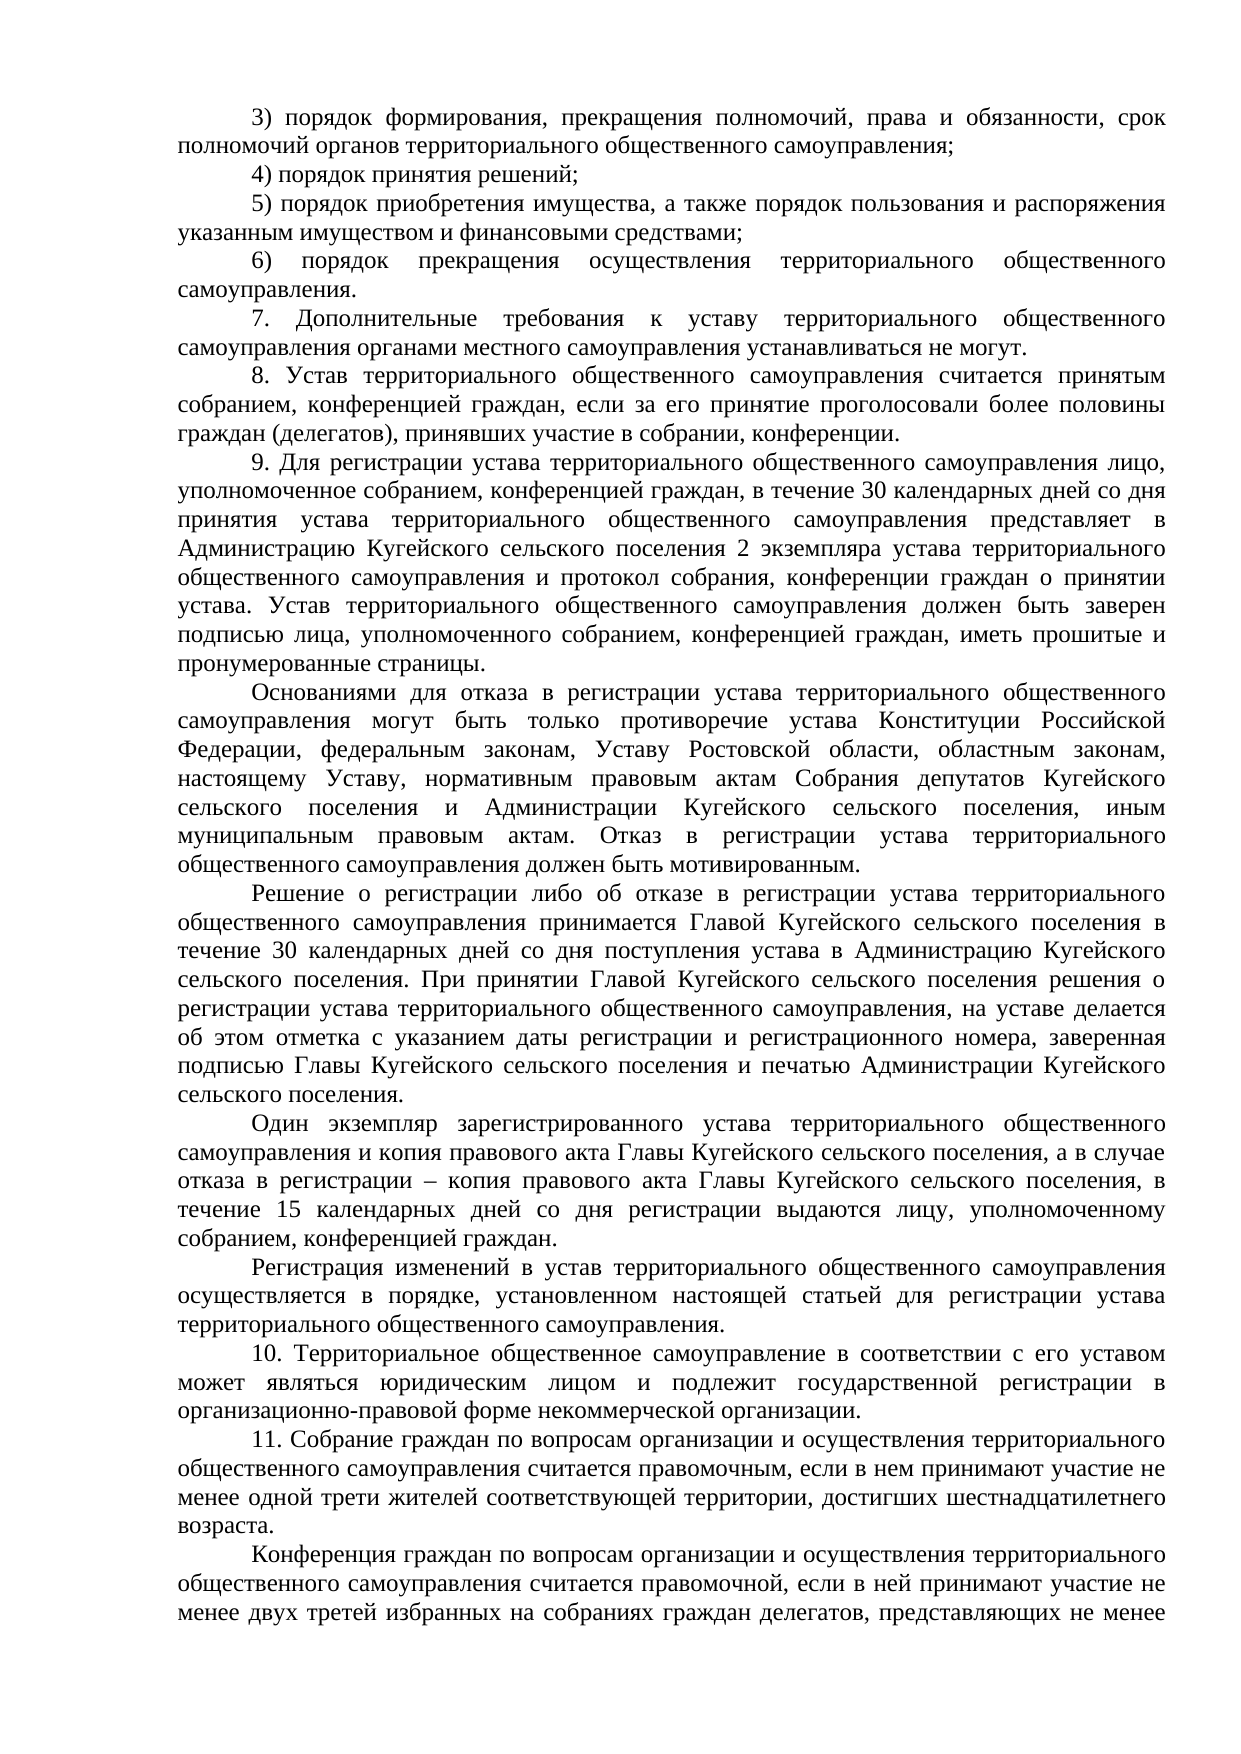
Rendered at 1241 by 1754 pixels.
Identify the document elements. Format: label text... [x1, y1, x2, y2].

text 8. Устав территориального общественного самоуправления считается принятым собранием, конференцией граждан, если за его принятие проголосовали более половины граждан (делегатов), принявших участие в собрании, конференции. [177, 361, 1167, 447]
text 6) порядок прекращения осуществления территориального общественного самоуправления. [177, 246, 1167, 303]
text Основаниями для отказа в регистрации устава территориального общественного самоуправления могут быть только противоречие устава Конституции Российской Федерации, федеральным законам, Уставу Ростовской области, областным законам, настоящему Уставу, нормативным правовым актам Собрания депутатов Кугейского сельского поселения и Администрации Кугейского сельского поселения, иным муниципальным правовым актам. Отказ в регистрации устава территориального общественного самоуправления должен быть мотивированным. [177, 677, 1167, 878]
text Регистрация изменений в устав территориального общественного самоуправления осуществляется в порядке, установленном настоящей статьей для регистрации устава территориального общественного самоуправления. [177, 1252, 1167, 1338]
text 11. Собрание граждан по вопросам организации и осуществления территориального общественного самоуправления считается правомочным, если в нем принимают участие не менее одной трети жителей соответствующей территории, достигших шестнадцатилетнего возраста. [177, 1424, 1167, 1539]
text 9. Для регистрации устава территориального общественного самоуправления лицо, уполномоченное собранием, конференцией граждан, в течение 30 календарных дней со дня принятия устава территориального общественного самоуправления представляет в Администрацию Кугейского сельского поселения 2 экземпляра устава территориального общественного самоуправления и протокол собрания, конференции граждан о принятии устава. Устав территориального общественного самоуправления должен быть заверен подписью лица, уполномоченного собранием, конференцией граждан, иметь прошитые и пронумерованные страницы. [177, 447, 1167, 677]
text Один экземпляр зарегистрированного устава территориального общественного самоуправления и копия правового акта Главы Кугейского сельского поселения, а в случае отказа в регистрации – копия правового акта Главы Кугейского сельского поселения, в течение 15 календарных дней со дня регистрации выдаются лицу, уполномоченному собранием, конференцией граждан. [177, 1108, 1167, 1252]
text 5) порядок приобретения имущества, а также порядок пользования и распоряжения указанным имуществом и финансовыми средствами; [177, 188, 1167, 246]
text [177, 1539, 1167, 1626]
text 3) порядок формирования, прекращения полномочий, права и обязанности, срок полномочий органов территориального общественного самоуправления; [177, 102, 1167, 159]
text Решение о регистрации либо об отказе в регистрации устава территориального общественного самоуправления принимается Главой Кугейского сельского поселения в течение 30 календарных дней со дня поступления устава в Администрацию Кугейского сельского поселения. При принятии Главой Кугейского сельского поселения решения о регистрации устава территориального общественного самоуправления, на уставе делается об этом отметка с указанием даты регистрации и регистрационного номера, заверенная подписью Главы Кугейского сельского поселения и печатью Администрации Кугейского сельского поселения. [177, 878, 1167, 1108]
text 4) порядок принятия решений; [177, 159, 1167, 188]
text 7. Дополнительные требования к уставу территориального общественного самоуправления органами местного самоуправления устанавливаться не могут. [177, 303, 1167, 361]
text 10. Территориальное общественное самоуправление в соответствии с его уставом может являться юридическим лицом и подлежит государственной регистрации в организационно-правовой форме некоммерческой организации. [177, 1338, 1167, 1424]
